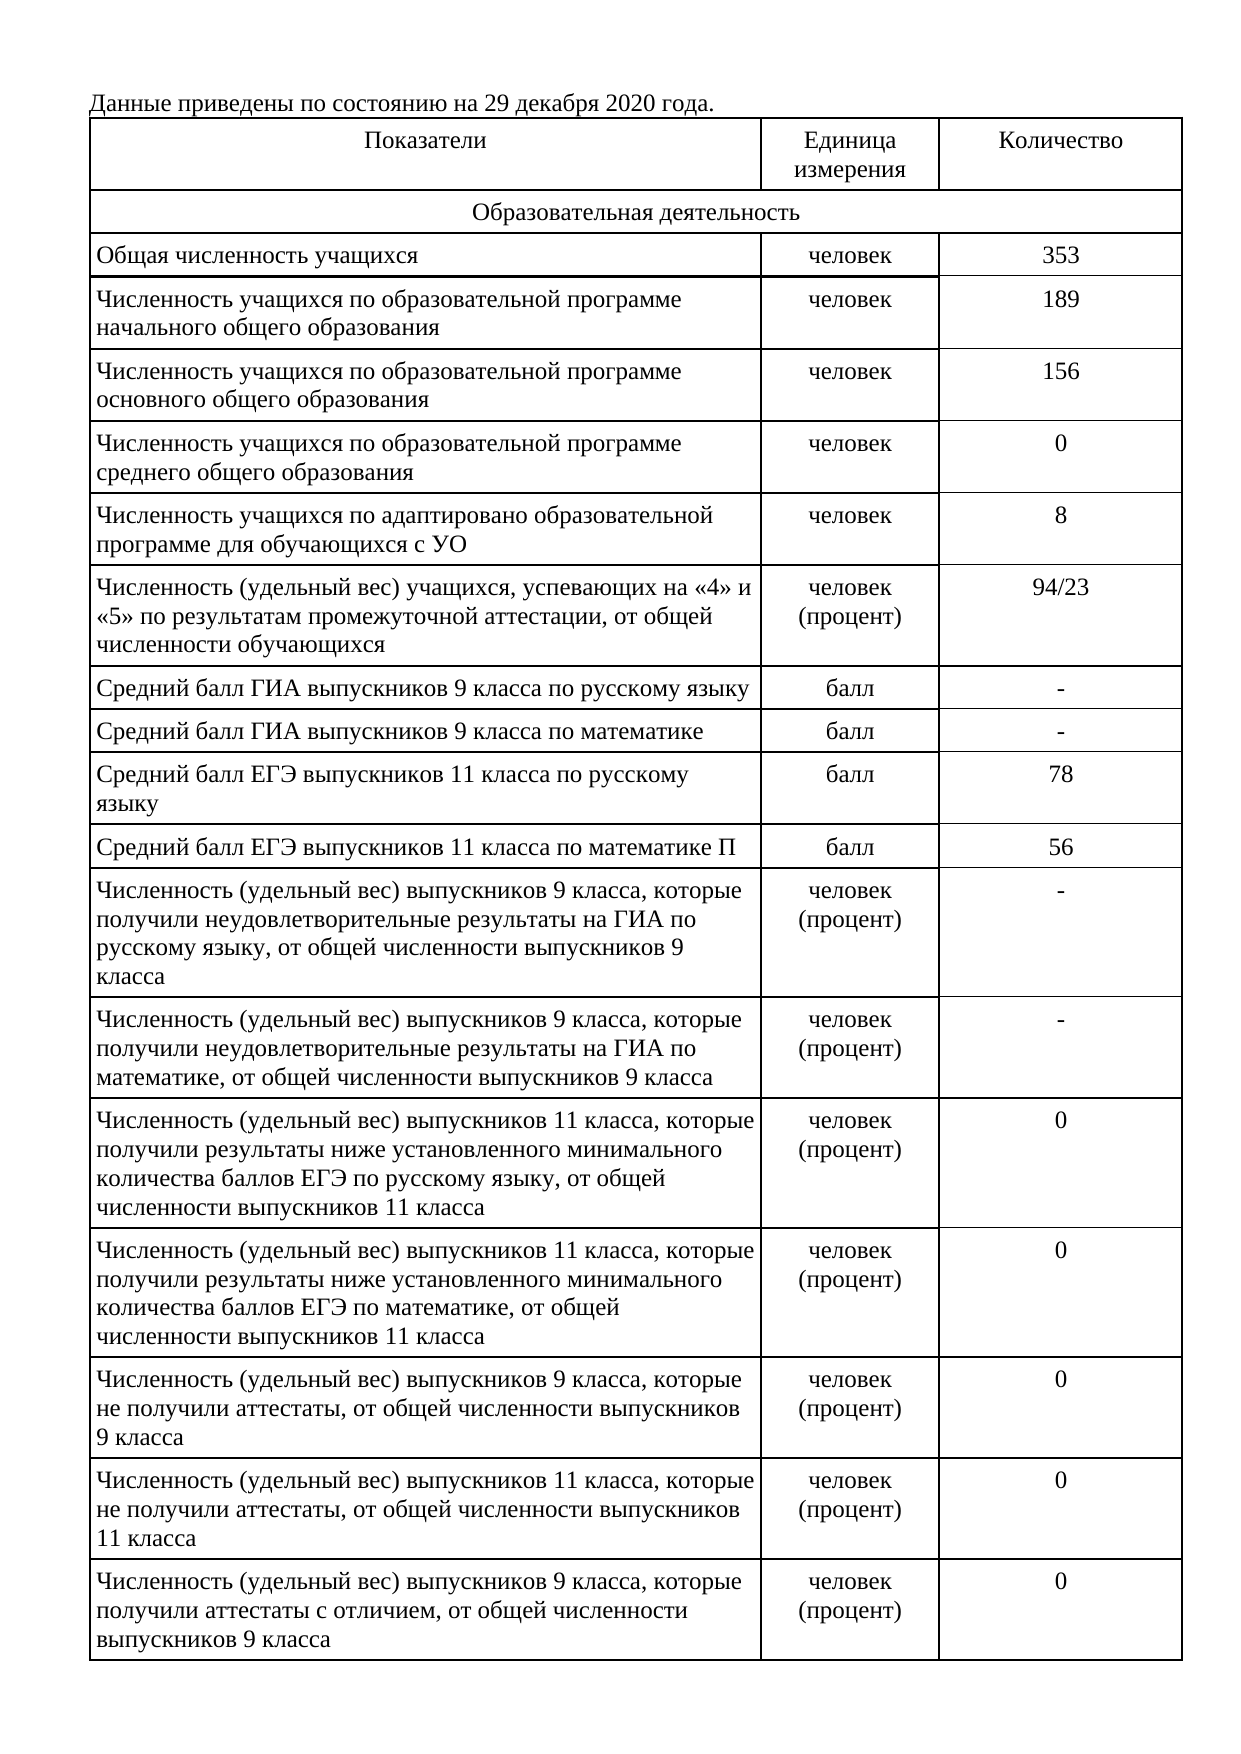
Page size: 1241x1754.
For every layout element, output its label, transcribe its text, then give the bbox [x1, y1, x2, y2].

table_cell - [940, 667, 1181, 708]
table_cell человек (процент) [762, 998, 938, 1097]
table_cell Образовательная деятельность [91, 191, 1181, 232]
table_cell Численность учащихся по образовательной программе среднего общего образования [91, 422, 760, 492]
table_header Единица измерения [762, 119, 938, 189]
table_cell 78 [940, 752, 1181, 823]
table_cell 8 [940, 493, 1181, 564]
table_cell - [940, 709, 1181, 751]
table_cell Численность (удельный вес) выпускников 9 класса, которые получили неудовлетворительные результаты на ГИА по русскому языку, от общей численности выпускников 9 класса [91, 869, 760, 996]
table_cell человек [762, 494, 938, 564]
table_cell 156 [940, 349, 1181, 419]
table_cell Численность учащихся по образовательной программе основного общего образования [91, 350, 760, 419]
table_cell человек (процент) [762, 1229, 938, 1356]
table_cell Средний балл ЕГЭ выпускников 11 класса по математике П [91, 825, 760, 867]
table_cell 189 [940, 276, 1181, 347]
table_header Количество [940, 119, 1181, 189]
table_cell балл [762, 753, 938, 823]
table_cell Средний балл ГИА выпускников 9 класса по математике [91, 710, 760, 751]
table_cell 0 [940, 1358, 1181, 1457]
table_cell 0 [940, 1228, 1181, 1356]
table_cell человек [762, 422, 938, 492]
table_cell 0 [940, 421, 1181, 492]
table_cell балл [762, 667, 938, 708]
table_cell - [940, 868, 1181, 996]
table_cell Численность (удельный вес) выпускников 9 класса, которые получили аттестаты с отличием, от общей численности выпускников 9 класса [91, 1560, 760, 1659]
table_cell Численность (удельный вес) выпускников 11 класса, которые получили результаты ниже установленного минимального количества баллов ЕГЭ по математике, от общей численности выпускников 11 класса [91, 1229, 760, 1356]
table_cell Общая численность учащихся [91, 234, 760, 275]
table_cell Средний балл ЕГЭ выпускников 11 класса по русскому языку [91, 753, 760, 823]
table_header Показатели [91, 119, 760, 189]
table_cell человек (процент) [762, 869, 938, 996]
table_cell 353 [940, 234, 1181, 275]
table_cell 0 [940, 1459, 1181, 1558]
table_cell Численность (удельный вес) выпускников 9 класса, которые не получили аттестаты, от общей численности выпускников 9 класса [91, 1358, 760, 1457]
table_cell Численность учащихся по адаптировано образовательной программе для обучающихся с УО [91, 494, 760, 564]
table_cell балл [762, 710, 938, 751]
table_cell балл [762, 825, 938, 867]
table_cell Средний балл ГИА выпускников 9 класса по русскому языку [91, 667, 760, 708]
table_cell Численность (удельный вес) выпускников 9 класса, которые получили неудовлетворительные результаты на ГИА по математике, от общей численности выпускников 9 класса [91, 998, 760, 1097]
table_cell человек [762, 234, 938, 275]
table_cell человек (процент) [762, 1099, 938, 1227]
table_cell 0 [940, 1099, 1181, 1227]
table_cell - [940, 997, 1181, 1097]
table_cell 56 [940, 824, 1181, 867]
table_cell Численность учащихся по образовательной программе начального общего образования [91, 278, 760, 347]
table_cell человек (процент) [762, 1358, 938, 1457]
table_cell 94/23 [940, 565, 1181, 664]
table_cell Численность (удельный вес) учащихся, успевающих на «4» и «5» по результатам промежуточной аттестации, от общей численности обучающихся [91, 566, 760, 664]
table_cell 0 [940, 1560, 1181, 1659]
table_cell человек (процент) [762, 1560, 938, 1659]
table_cell Численность (удельный вес) выпускников 11 класса, которые получили результаты ниже установленного минимального количества баллов ЕГЭ по русскому языку, от общей численности выпускников 11 класса [91, 1099, 760, 1227]
table_cell человек [762, 350, 938, 419]
table_cell человек [762, 278, 938, 347]
table_cell человек (процент) [762, 1459, 938, 1558]
text Данные приведены по состоянию на 29 декабря 2020 года. [89, 88, 1181, 117]
table_cell человек (процент) [762, 566, 938, 664]
table_cell Численность (удельный вес) выпускников 11 класса, которые не получили аттестаты, от общей численности выпускников 11 класса [91, 1459, 760, 1558]
